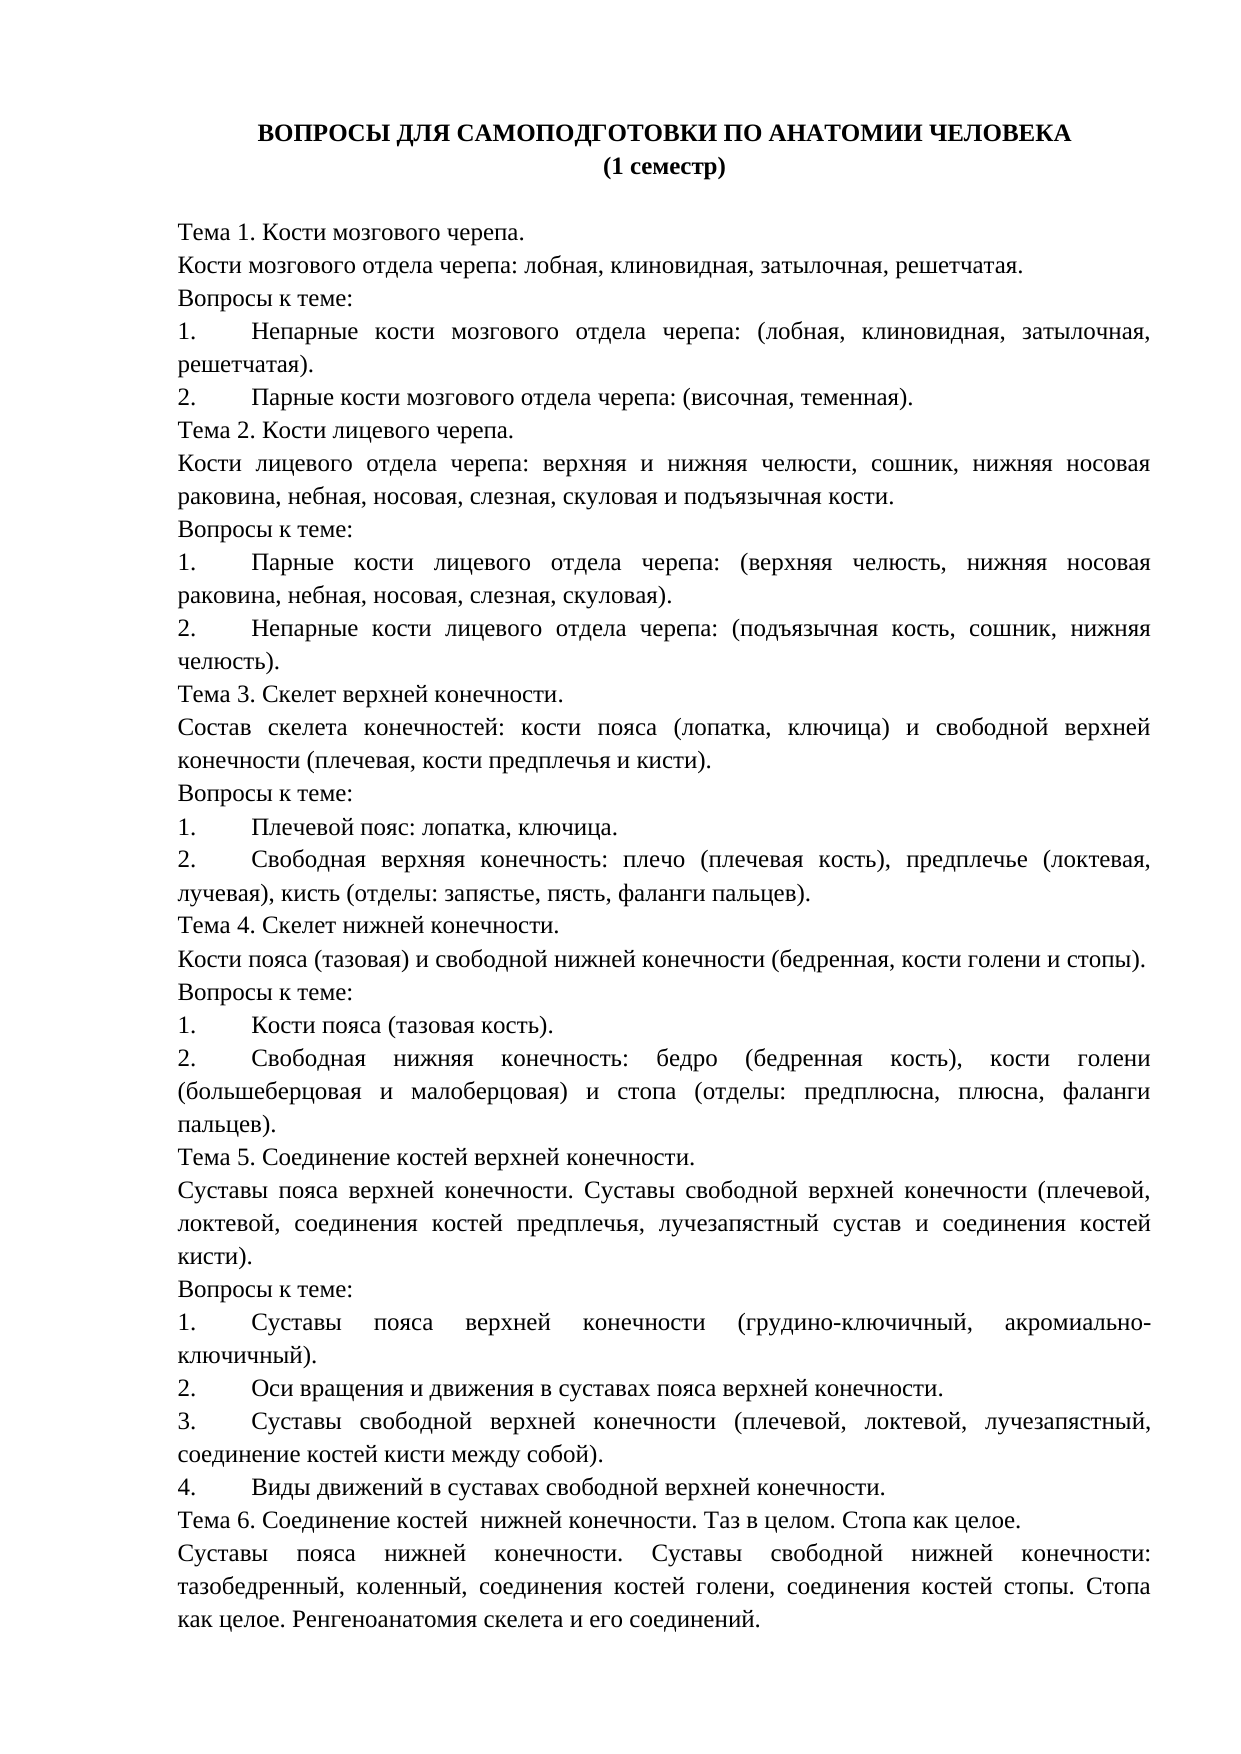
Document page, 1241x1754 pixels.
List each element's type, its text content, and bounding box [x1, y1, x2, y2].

list 1. Плечевой пояс: лопатка, ключица. [177, 812, 1152, 840]
list 1. Кости пояса (тазовая кость). [177, 1010, 1152, 1038]
list Тема 3. Скелет верхней конечности. [177, 679, 1152, 708]
list Тема 2. Кости лицевого черепа. [177, 415, 1152, 444]
list 2. Свободная верхняя конечность: плечо (плечевая кость), предплечье (локтевая, лучевая), кисть (отделы: запястье, пясть, фаланги пальцев). [177, 844, 1152, 906]
list Вопросы к теме: [177, 977, 1152, 1005]
list 2. Парные кости мозгового отдела черепа: (височная, теменная). [177, 382, 1152, 411]
list Кости пояса (тазовая) и свободной нижней конечности (бедренная, кости голени и стопы). [177, 944, 1152, 972]
list 4. Виды движений в суставах свободной верхней конечности. [177, 1472, 1152, 1501]
list 2. Оси вращения и движения в суставах пояса верхней конечности. [177, 1373, 1152, 1402]
list Тема 1. Кости мозгового черепа. [177, 217, 1152, 246]
list 1. Парные кости лицевого отдела черепа: (верхняя челюсть, нижняя носовая раковина, небная, носовая, слезная, скуловая). [177, 547, 1152, 609]
list Кости лицевого отдела черепа: верхняя и нижняя челюсти, сошник, нижняя носовая раковина, небная, носовая, слезная, скуловая и подъязычная кости. [177, 448, 1152, 510]
list 1. Суставы пояса верхней конечности (грудино-ключичный, акромиально-ключичный). [177, 1307, 1152, 1369]
list Вопросы к теме: [177, 283, 1152, 312]
list Вопросы к теме: [177, 1274, 1152, 1303]
list Вопросы к теме: [177, 778, 1152, 807]
list Суставы пояса нижней конечности. Суставы свободной нижней конечности: тазобедренный, коленный, соединения костей голени, соединения костей стопы. Стопа как целое. Ренгеноанатомия скелета и его соединений. [177, 1538, 1152, 1633]
list 1. Непарные кости мозгового отдела черепа: (лобная, клиновидная, затылочная, решетчатая). [177, 316, 1152, 378]
list Тема 5. Соединение костей верхней конечности. [177, 1142, 1152, 1171]
text ВОПРОСЫ ДЛЯ САМОПОДГОТОВКИ ПО АНАТОМИИ ЧЕЛОВЕКА [177, 118, 1152, 147]
list Тема 6. Соединение костей нижней конечности. Таз в целом. Стопа как целое. [177, 1505, 1152, 1534]
text (1 семестр) [177, 151, 1152, 180]
list 3. Суставы свободной верхней конечности (плечевой, локтевой, лучезапястный, соединение костей кисти между собой). [177, 1406, 1152, 1468]
list Суставы пояса верхней конечности. Суставы свободной верхней конечности (плечевой, локтевой, соединения костей предплечья, лучезапястный сустав и соединения костей кисти). [177, 1175, 1152, 1269]
list Кости мозгового отдела черепа: лобная, клиновидная, затылочная, решетчатая. [177, 250, 1152, 279]
list Вопросы к теме: [177, 514, 1152, 543]
list Тема 4. Скелет нижней конечности. [177, 911, 1152, 939]
list Состав скелета конечностей: кости пояса (лопатка, ключица) и свободной верхней конечности (плечевая, кости предплечья и кисти). [177, 712, 1152, 774]
list 2. Непарные кости лицевого отдела черепа: (подъязычная кость, сошник, нижняя челюсть). [177, 613, 1152, 675]
list 2. Свободная нижняя конечность: бедро (бедренная кость), кости голени (большеберцовая и малоберцовая) и стопа (отделы: предплюсна, плюсна, фаланги пальцев). [177, 1043, 1152, 1137]
